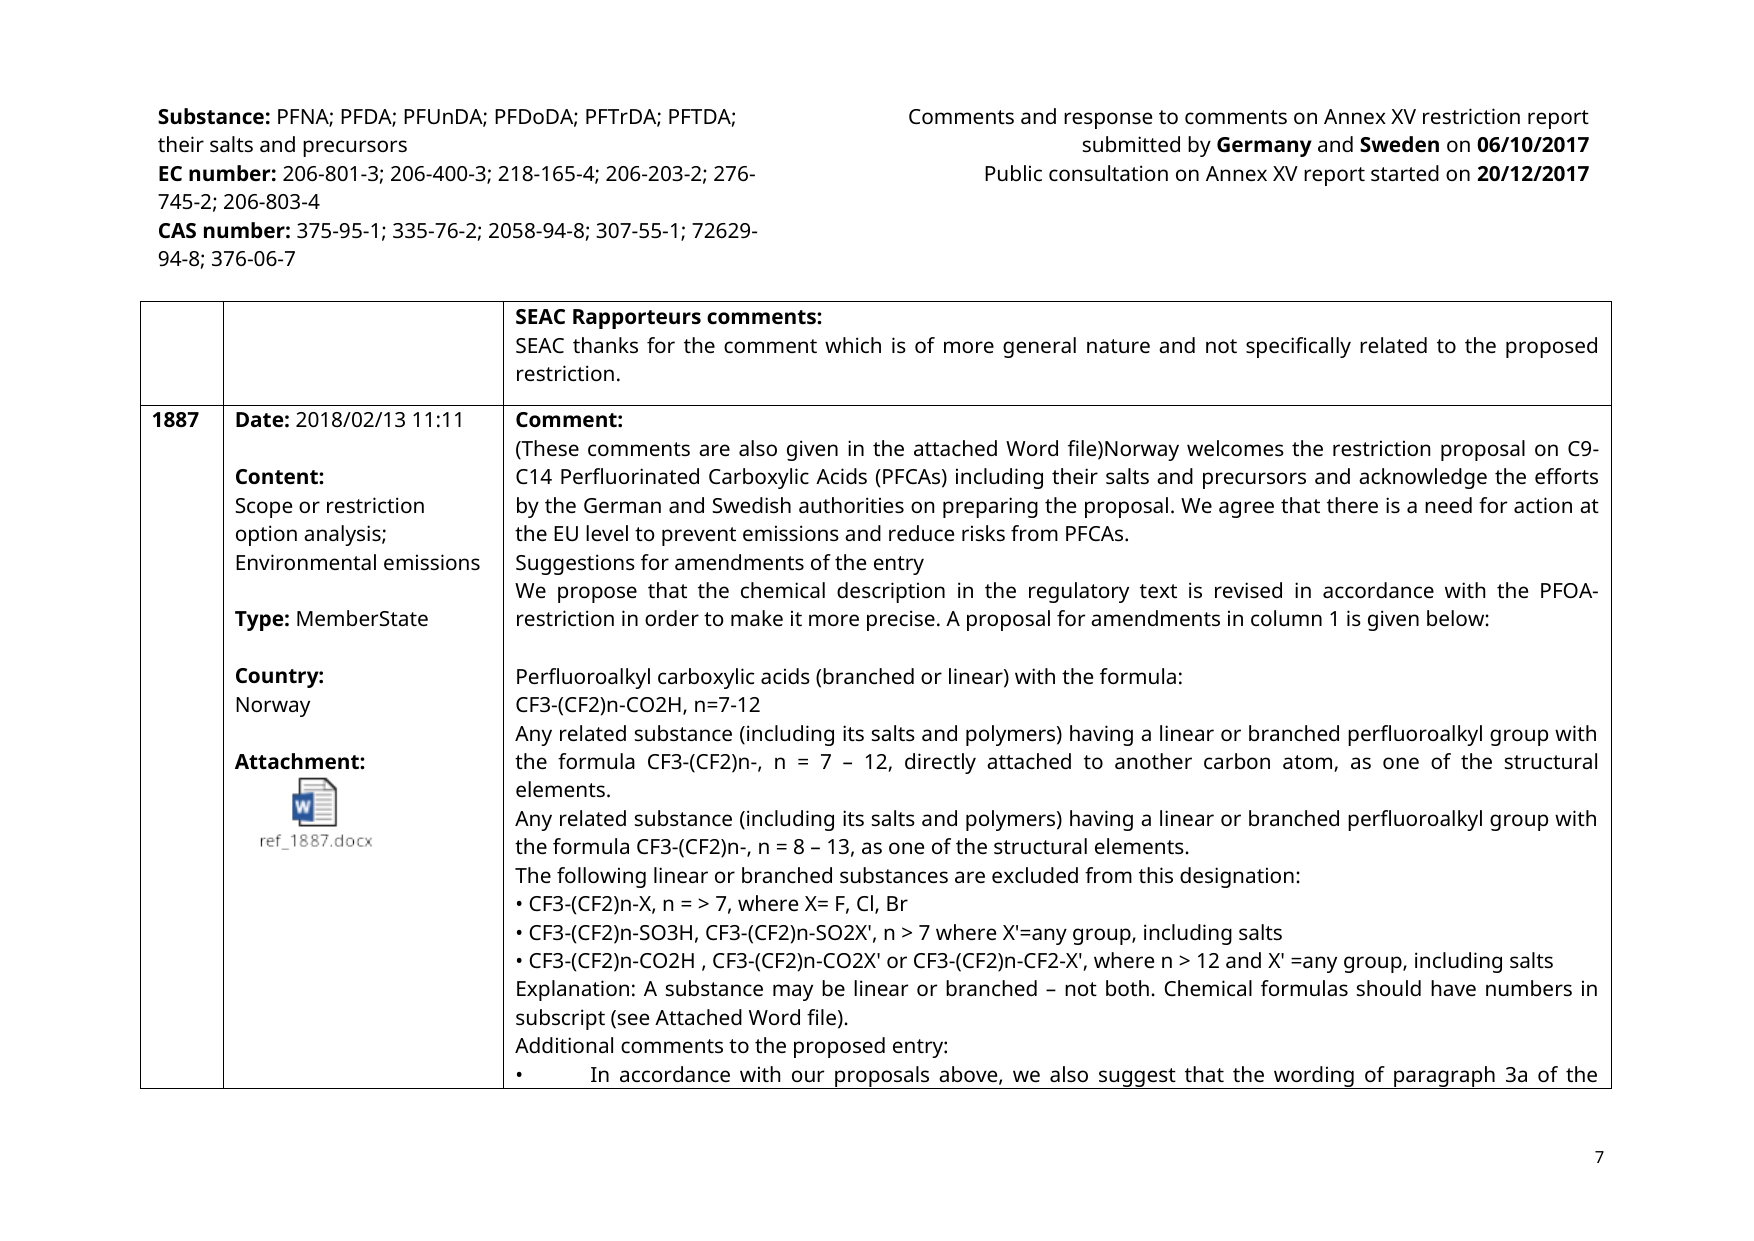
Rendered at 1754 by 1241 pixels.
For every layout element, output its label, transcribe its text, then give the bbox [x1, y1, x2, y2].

table_cell 1887 [141, 406, 223, 1088]
table_cell SEAC Rapporteurs comments: SEAC thanks for the comment which is of more general nature and not specifically related to the proposed restriction. [504, 302, 1611, 404]
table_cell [224, 406, 503, 1088]
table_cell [504, 406, 1611, 1088]
